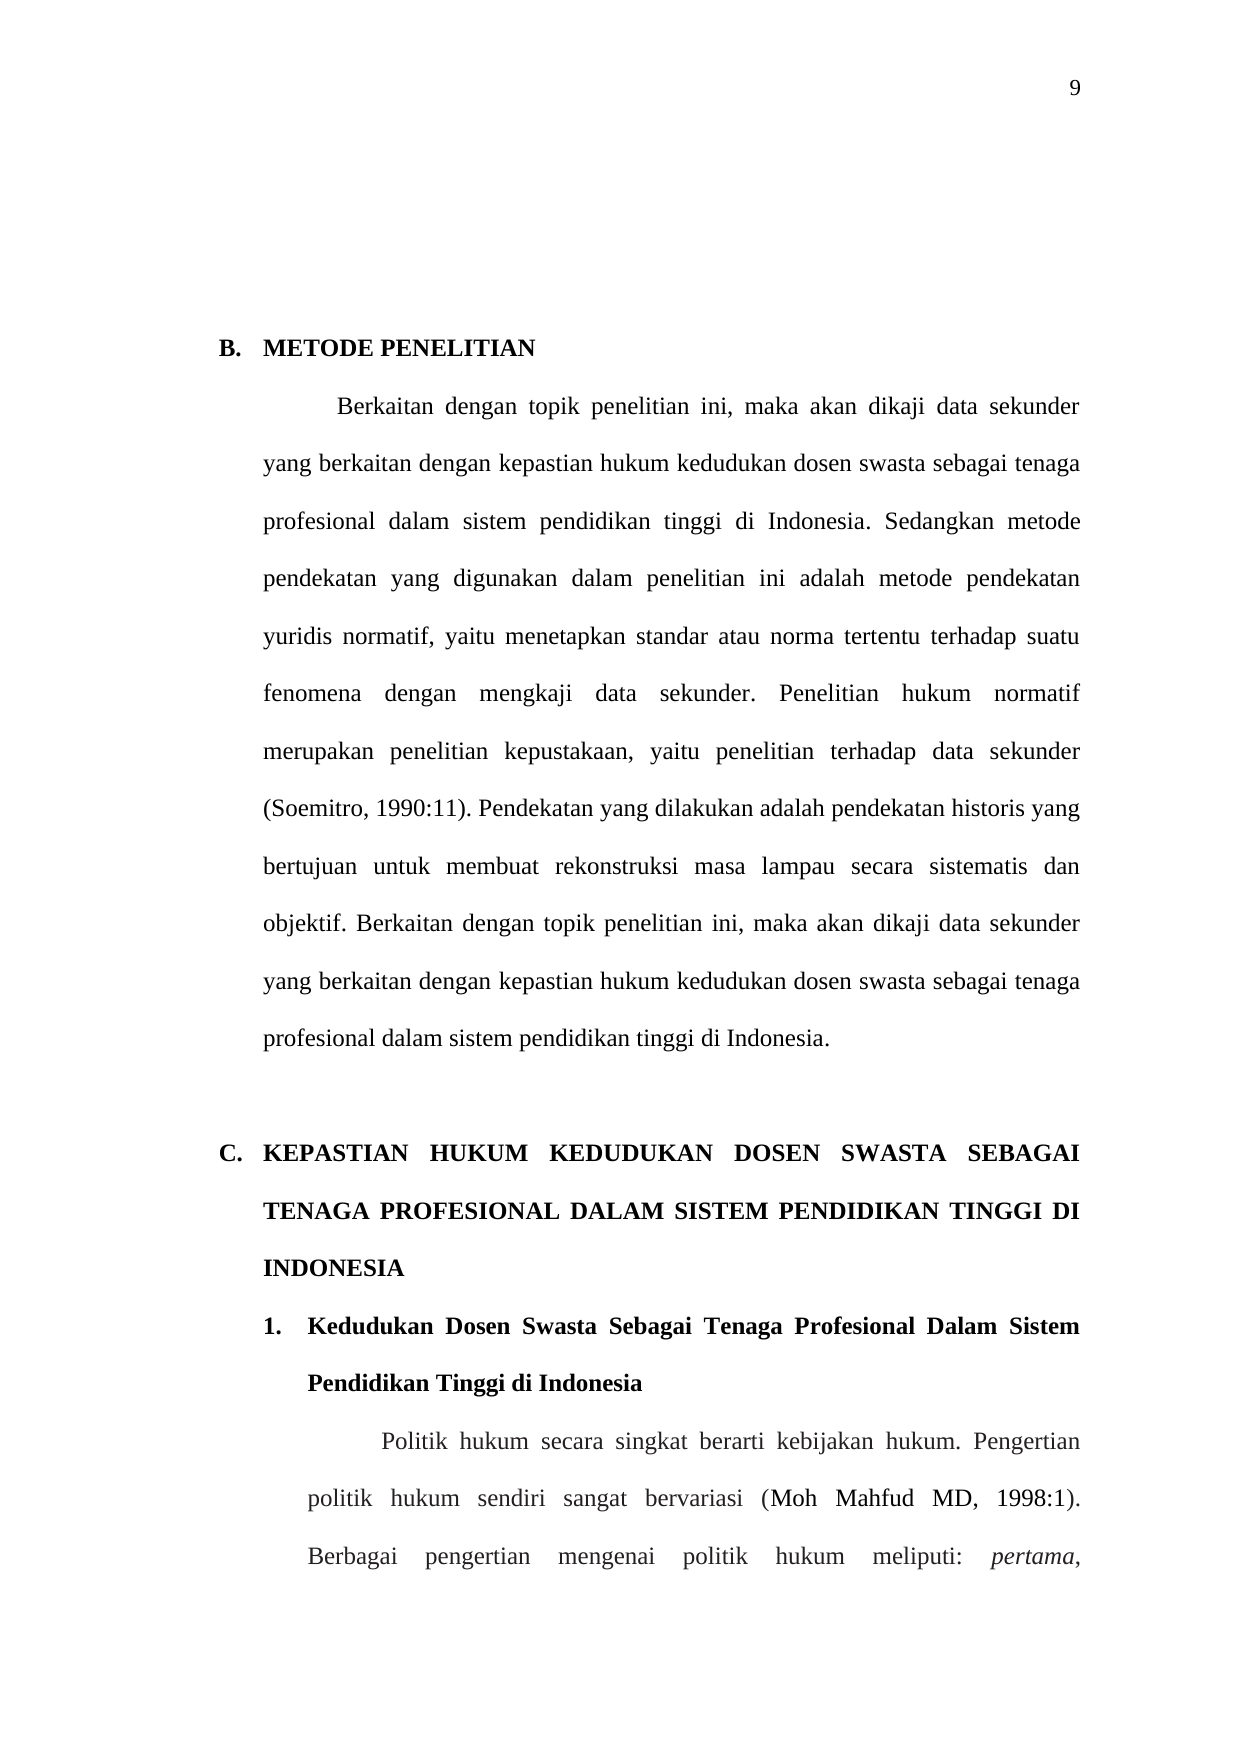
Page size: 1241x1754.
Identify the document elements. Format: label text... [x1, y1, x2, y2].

list KEPASTIAN HUKUM KEDUDUKAN DOSEN SWASTA SEBAGAI TENAGA PROFESIONAL DALAM SISTEM PENDIDIKAN TINGGI DI INDONESIA [218, 1138, 1081, 1282]
list Kedudukan Dosen Swasta Sebagai Tenaga Profesional Dalam Sistem Pendidikan Tinggi di Indonesia [263, 1311, 1081, 1397]
list Berkaitan dengan topik penelitian ini, maka akan dikaji data sekunder yang berkaitan dengan kepastian hukum kedudukan dosen swasta sebagai tenaga profesional dalam sistem pendidikan tinggi di Indonesia. Sedangkan metode pendekatan yang digunakan dalam penelitian ini adalah metode pendekatan yuridis normatif, yaitu menetapkan standar atau norma tertentu terhadap suatu fenomena dengan mengkaji data sekunder. Penelitian hukum normatif merupakan penelitian kepustakaan, yaitu penelitian terhadap data sekunder (Soemitro, 1990:11). Pendekatan yang dilakukan adalah pendekatan historis yang bertujuan untuk membuat rekonstruksi masa lampau secara sistematis dan objektif. Berkaitan dengan topik penelitian ini, maka akan dikaji data sekunder yang berkaitan dengan kepastian hukum kedudukan dosen swasta sebagai tenaga profesional dalam sistem pendidikan tinggi di Indonesia. [263, 391, 1081, 1052]
list METODE PENELITIAN [218, 333, 1081, 362]
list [307, 1426, 1081, 1570]
